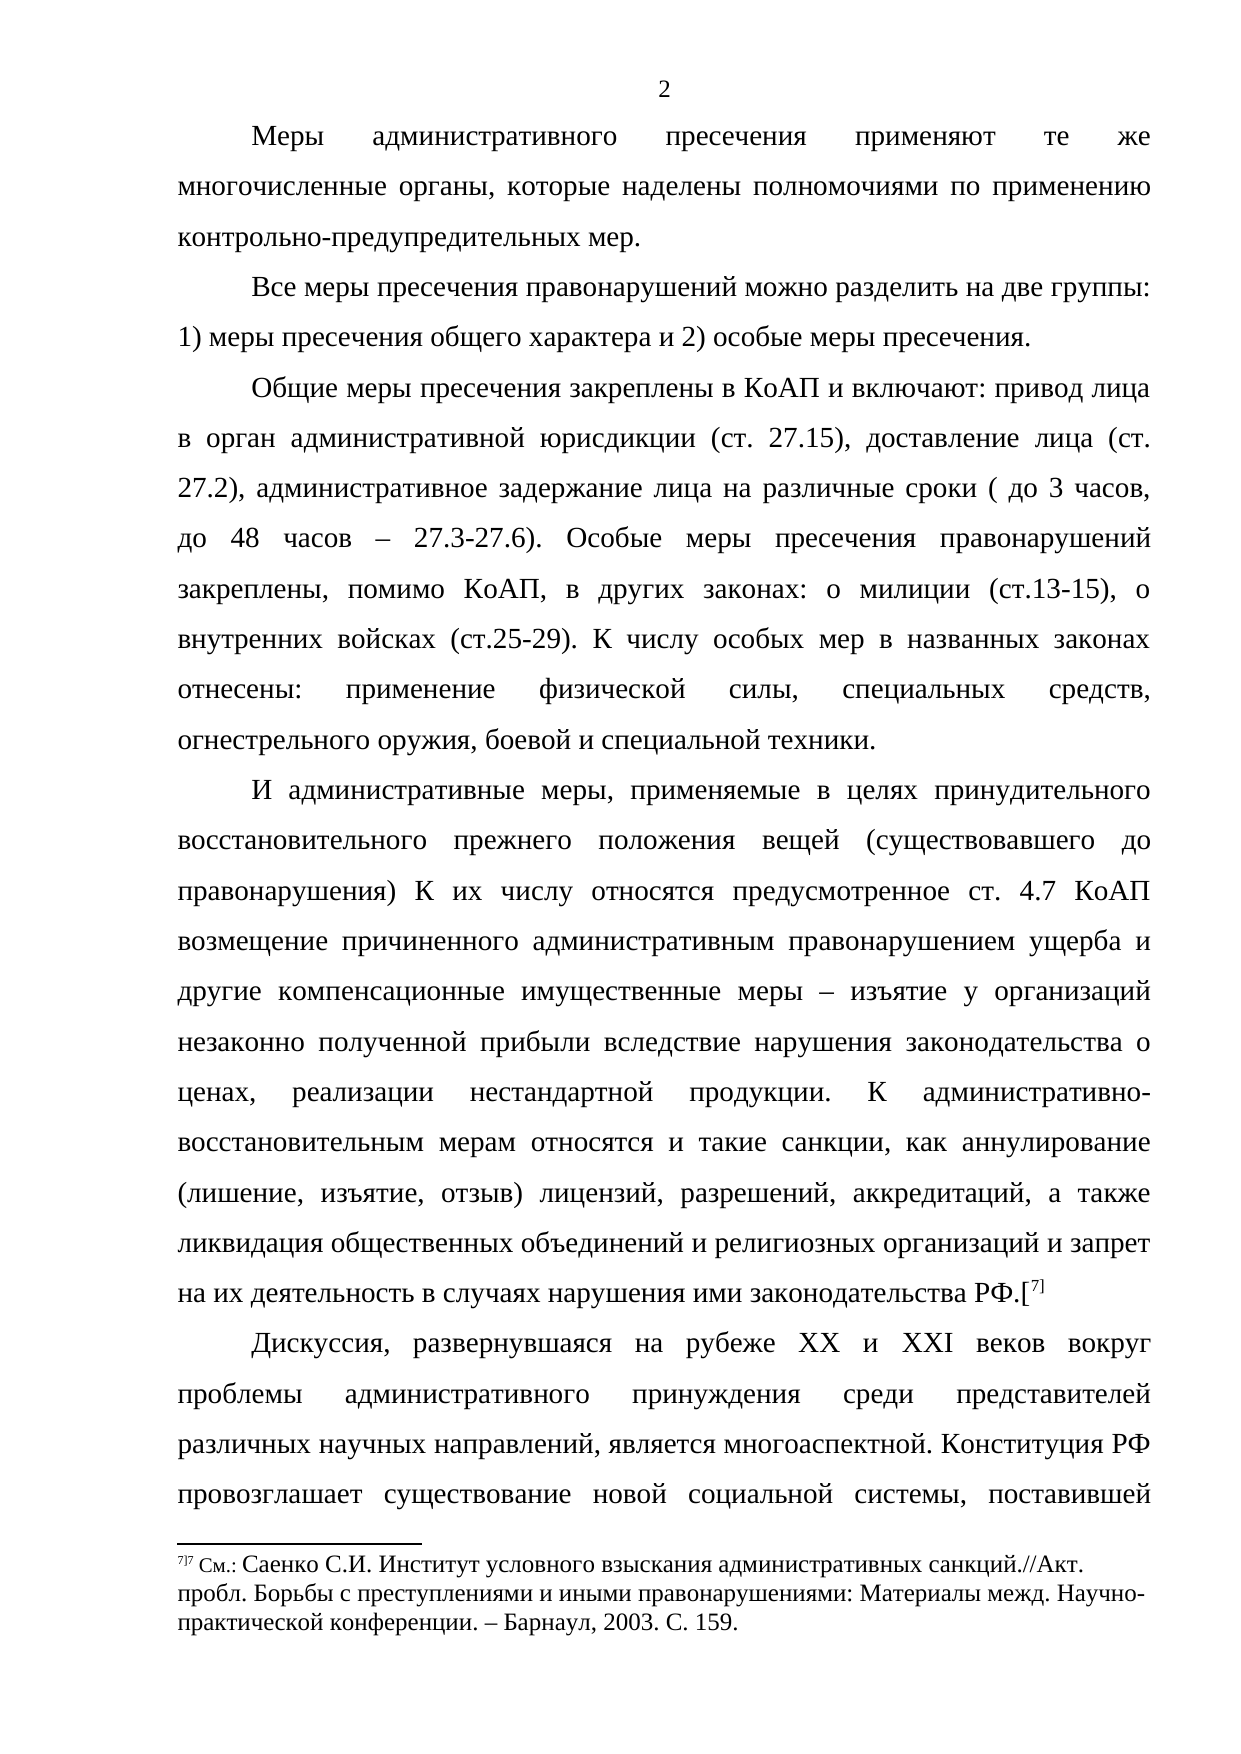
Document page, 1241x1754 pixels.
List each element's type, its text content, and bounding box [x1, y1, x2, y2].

text И административные меры, применяемые в целях принудительного восстановительного прежнего положения вещей (существовавшего до правонарушения) К их числу относятся предусмотренное ст. 4.7 КоАП возмещение причиненного административным правонарушением ущерба и другие компенсационные имущественные меры – изъятие у организаций незаконно полученной прибыли вследствие нарушения законодательства о ценах, реализации нестандартной продукции. К административно-восстановительным мерам относятся и такие санкции, как аннулирование (лишение, изъятие, отзыв) лицензий, разрешений, аккредитаций, а также ликвидация общественных объединений и религиозных организаций и запрет на их деятельность в случаях нарушения ими законодательства РФ.[7] [177, 772, 1152, 1309]
text Общие меры пресечения закреплены в КоАП и включают: привод лица в орган административной юрисдикции (ст. 27.15), доставление лица (ст. 27.2), административное задержание лица на различные сроки ( до 3 часов, до 48 часов – 27.3-27.6). Особые меры пресечения правонарушений закреплены, помимо КоАП, в других законах: о милиции (ст.13-15), о внутренних войсках (ст.25-29). К числу особых мер в названных законах отнесены: применение физической силы, специальных средств, огнестрельного оружия, боевой и специальной техники. [177, 370, 1152, 755]
text Все меры пресечения правонарушений можно разделить на две группы: 1) меры пресечения общего характера и 2) особые меры пресечения. [177, 269, 1152, 353]
text Меры административного пресечения применяют те же многочисленные органы, которые наделены полномочиями по применению контрольно-предупредительных мер. [177, 118, 1152, 252]
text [177, 1326, 1152, 1510]
